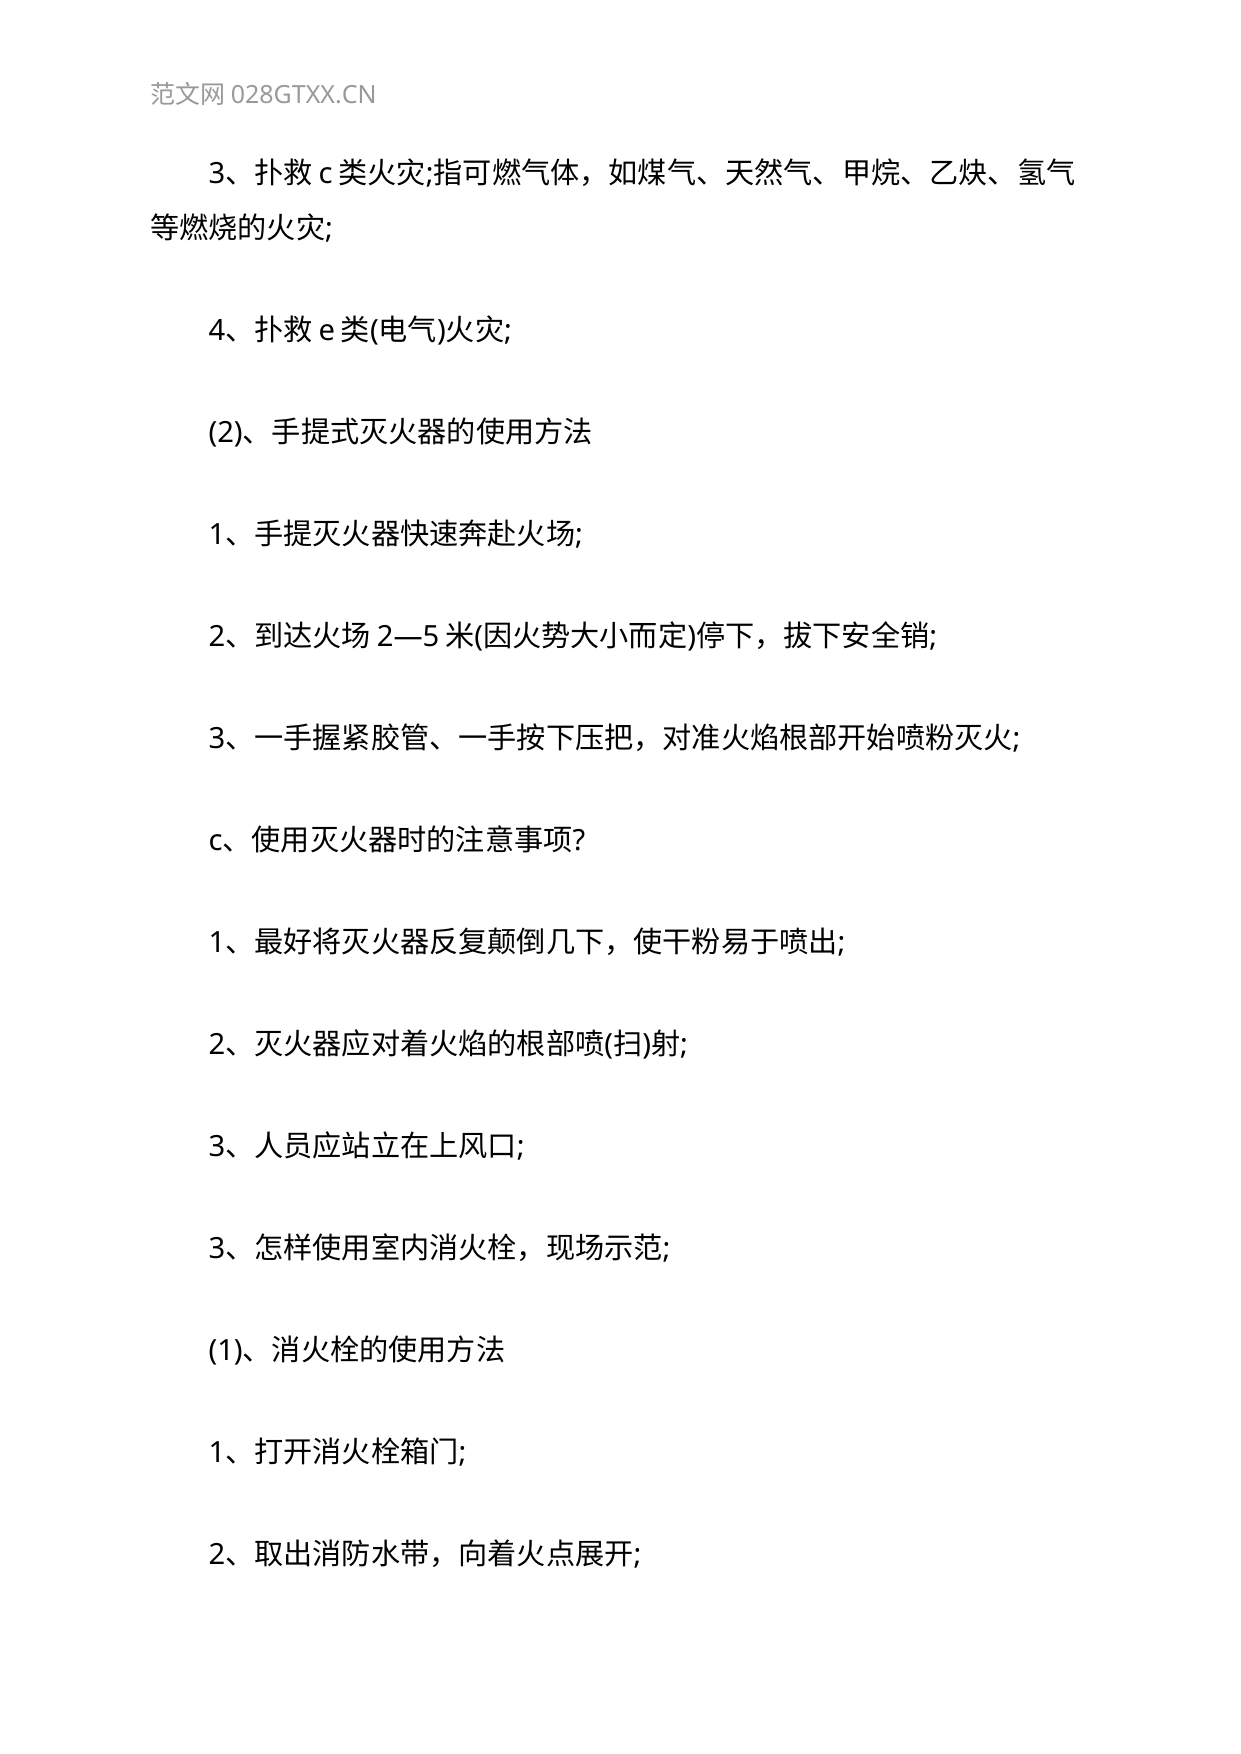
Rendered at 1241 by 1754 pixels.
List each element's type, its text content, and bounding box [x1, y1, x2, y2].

text 3、一手握紧胶管、一手按下压把，对准火焰根部开始喷粉灭火; [150, 715, 1090, 757]
text 3、人员应站立在上风口; [150, 1123, 1090, 1165]
text 2、到达火场2—5米(因火势大小而定)停下，拔下安全销; [150, 613, 1090, 655]
text 4、扑救e类(电气)火灾; [150, 307, 1090, 349]
text 1、打开消火栓箱门; [150, 1429, 1090, 1471]
text 1、手提灭火器快速奔赴火场; [150, 511, 1090, 553]
text (1)、消火栓的使用方法 [150, 1327, 1090, 1369]
text 3、扑救c类火灾;指可燃气体，如煤气、天然气、甲烷、乙炔、氢气等燃烧的火灾; [150, 150, 1090, 247]
text 2、灭火器应对着火焰的根部喷(扫)射; [150, 1021, 1090, 1063]
text 1、最好将灭火器反复颠倒几下，使干粉易于喷出; [150, 919, 1090, 961]
text (2)、手提式灭火器的使用方法 [150, 409, 1090, 451]
text 2、取出消防水带，向着火点展开; [150, 1531, 1090, 1573]
text 3、怎样使用室内消火栓，现场示范; [150, 1225, 1090, 1267]
text c、使用灭火器时的注意事项? [150, 817, 1090, 859]
